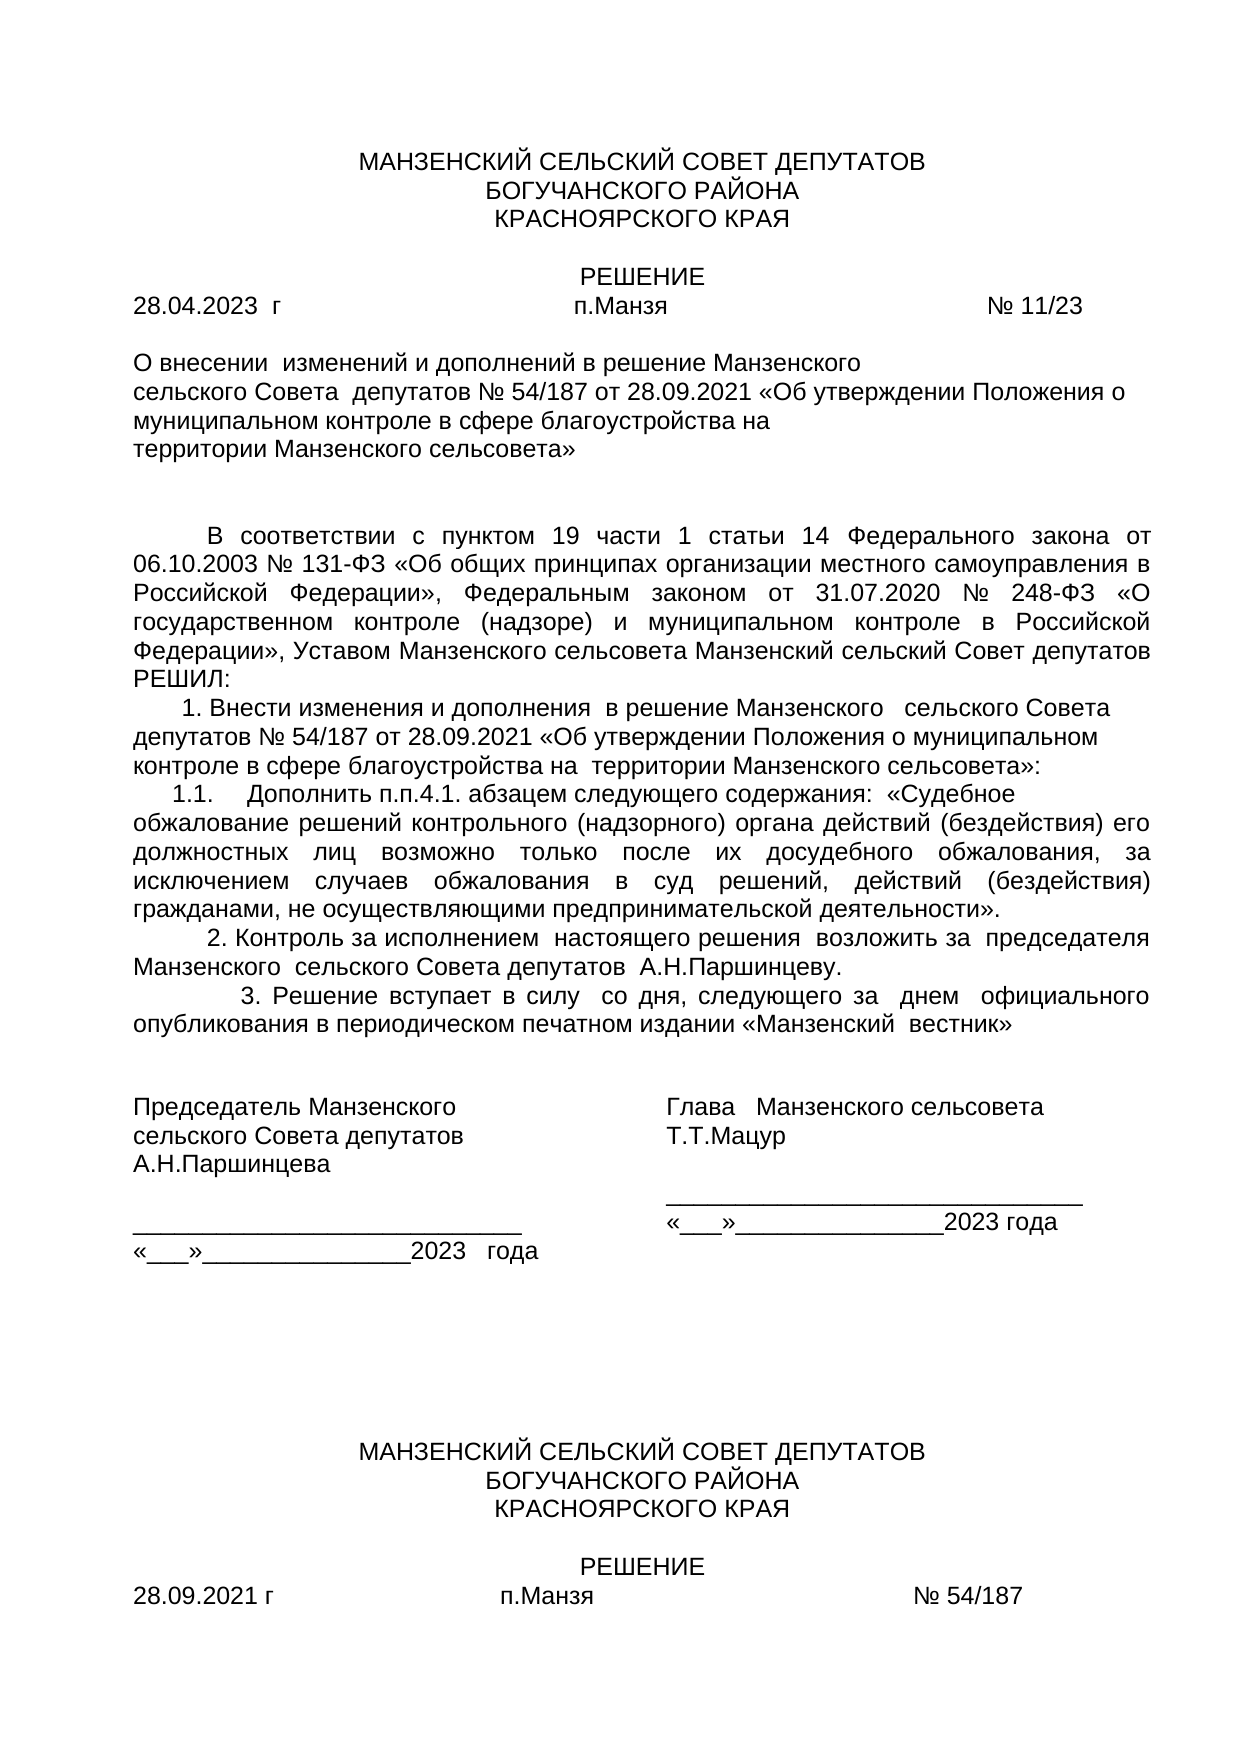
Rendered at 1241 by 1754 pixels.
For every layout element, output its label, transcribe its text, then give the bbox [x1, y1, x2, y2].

text 1. Внести изменения и дополнения в решение Манзенского сельского Совета депутатов № 54/187 от 28.09.2021 «Об утверждении Положения о муниципальном контроле в сфере благоустройства на территории Манзенского сельсовета»: [133, 693, 1152, 779]
text БОГУЧАНСКОГО РАЙОНА [133, 176, 1152, 204]
text территории Манзенского сельсовета» [133, 434, 1152, 463]
text О внесении изменений и дополнений в решение Манзенского [133, 348, 1152, 377]
text обжалование решений контрольного (надзорного) органа действий (бездействия) его должностных лиц возможно только после их досудебного обжалования, за исключением случаев обжалования в суд решений, действий (бездействия) гражданами, не осуществляющими предпринимательской деятельности». [133, 808, 1152, 923]
table_header Глава Манзенского сельсовета Т.Т.Мацур ______________________________ «___»_______________2023 года [655, 1092, 1188, 1293]
text БОГУЧАНСКОГО РАЙОНА [133, 1466, 1152, 1494]
text КРАСНОЯРСКОГО КРАЯ [133, 1494, 1152, 1523]
text 3. Решение вступает в силу со дня, следующего за днем официального опубликования в периодическом печатном издании «Манзенский вестник» [133, 981, 1152, 1038]
text РЕШЕНИЕ [133, 1552, 1152, 1581]
list Дополнить п.п.4.1. абзацем следующего содержания: «Судебное [172, 779, 1152, 808]
text МАНЗЕНСКИЙ СЕЛЬСКИЙ СОВЕТ ДЕПУТАТОВ [133, 1437, 1152, 1466]
text РЕШЕНИЕ [133, 262, 1152, 291]
text 28.04.2023 г п.Манзя № 11/23 [133, 291, 1152, 319]
text В соответствии с пунктом 19 части 1 статьи 14 Федерального закона от 06.10.2003 № 131-ФЗ «Об общих принципах организации местного самоуправления в Российской Федерации», Федеральным законом от 31.07.2020 № 248-ФЗ «О государственном контроле (надзоре) и муниципальном контроле в Российской Федерации», Уставом Манзенского сельсовета Манзенский сельский Совет депутатов РЕШИЛ: [133, 578, 1152, 693]
table_header Председатель Манзенского сельского Совета депутатов А.Н.Паршинцева ____________________________ «___»_______________2023 года [122, 1092, 655, 1293]
text КРАСНОЯРСКОГО КРАЯ [133, 204, 1152, 233]
text МАНЗЕНСКИЙ СЕЛЬСКИЙ СОВЕТ ДЕПУТАТОВ [133, 147, 1152, 176]
text сельского Совета депутатов № 54/187 от 28.09.2021 «Об утверждении Положения о муниципальном контроле в сфере благоустройства на [133, 377, 1152, 434]
text 28.09.2021 г п.Манзя № 54/187 [133, 1581, 1152, 1609]
text 2. Контроль за исполнением настоящего решения возложить за председателя Манзенского сельского Совета депутатов А.Н.Паршинцеву. [133, 923, 1152, 981]
